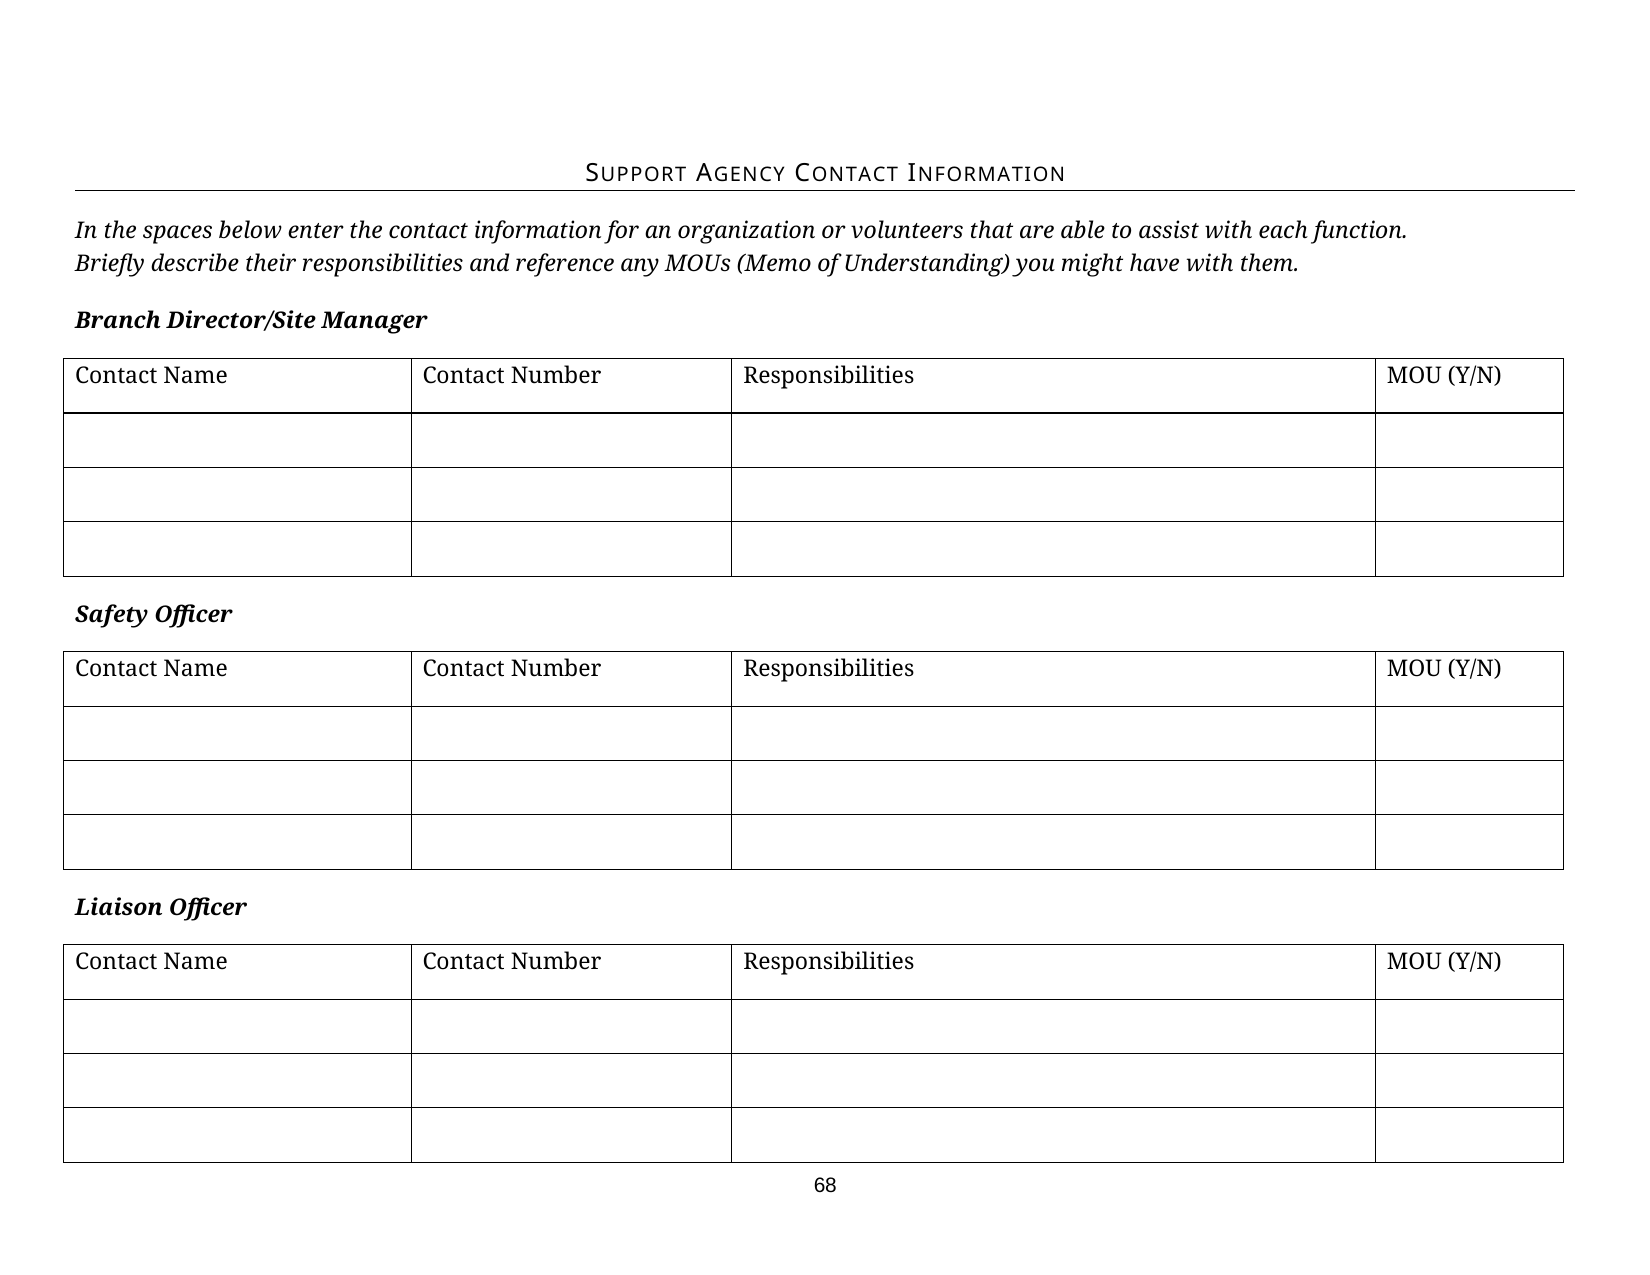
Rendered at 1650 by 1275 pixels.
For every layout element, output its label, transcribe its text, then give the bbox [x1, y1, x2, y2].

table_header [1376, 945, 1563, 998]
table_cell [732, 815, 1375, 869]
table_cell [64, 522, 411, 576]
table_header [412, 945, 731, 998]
text Safety Officer [75, 597, 1575, 629]
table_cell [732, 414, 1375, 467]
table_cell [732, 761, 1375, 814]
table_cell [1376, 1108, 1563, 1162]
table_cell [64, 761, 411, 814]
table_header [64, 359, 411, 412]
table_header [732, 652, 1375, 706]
text In the spaces below enter the contact information for an organization or volunteers that are able to assist with each function. Briefly describe their responsibilities and reference any MOUs (Memo of Understanding) you might have with them. [75, 214, 1575, 278]
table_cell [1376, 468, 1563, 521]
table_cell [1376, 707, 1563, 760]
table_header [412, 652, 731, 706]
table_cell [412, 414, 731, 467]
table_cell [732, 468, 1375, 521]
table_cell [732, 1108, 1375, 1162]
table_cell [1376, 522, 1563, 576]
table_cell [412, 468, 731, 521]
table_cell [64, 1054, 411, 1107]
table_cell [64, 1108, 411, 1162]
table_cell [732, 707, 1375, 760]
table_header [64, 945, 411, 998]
subtitle Support Agency Contact Information [75, 154, 1575, 190]
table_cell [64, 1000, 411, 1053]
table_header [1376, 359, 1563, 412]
text Branch Director/Site Manager [75, 304, 1575, 336]
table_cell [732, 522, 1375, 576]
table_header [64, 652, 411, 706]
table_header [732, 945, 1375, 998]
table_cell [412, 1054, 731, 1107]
text Liaison Officer [75, 891, 1575, 922]
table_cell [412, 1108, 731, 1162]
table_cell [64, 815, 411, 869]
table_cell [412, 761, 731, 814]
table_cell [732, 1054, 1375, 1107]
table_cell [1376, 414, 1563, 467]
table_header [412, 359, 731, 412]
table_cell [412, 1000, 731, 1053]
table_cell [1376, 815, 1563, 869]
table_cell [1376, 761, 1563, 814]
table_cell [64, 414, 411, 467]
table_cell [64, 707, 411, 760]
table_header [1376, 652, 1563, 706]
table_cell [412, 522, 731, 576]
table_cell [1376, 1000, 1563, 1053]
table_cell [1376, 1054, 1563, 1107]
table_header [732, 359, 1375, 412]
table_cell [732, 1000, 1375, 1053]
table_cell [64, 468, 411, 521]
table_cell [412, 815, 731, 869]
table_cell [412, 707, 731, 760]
